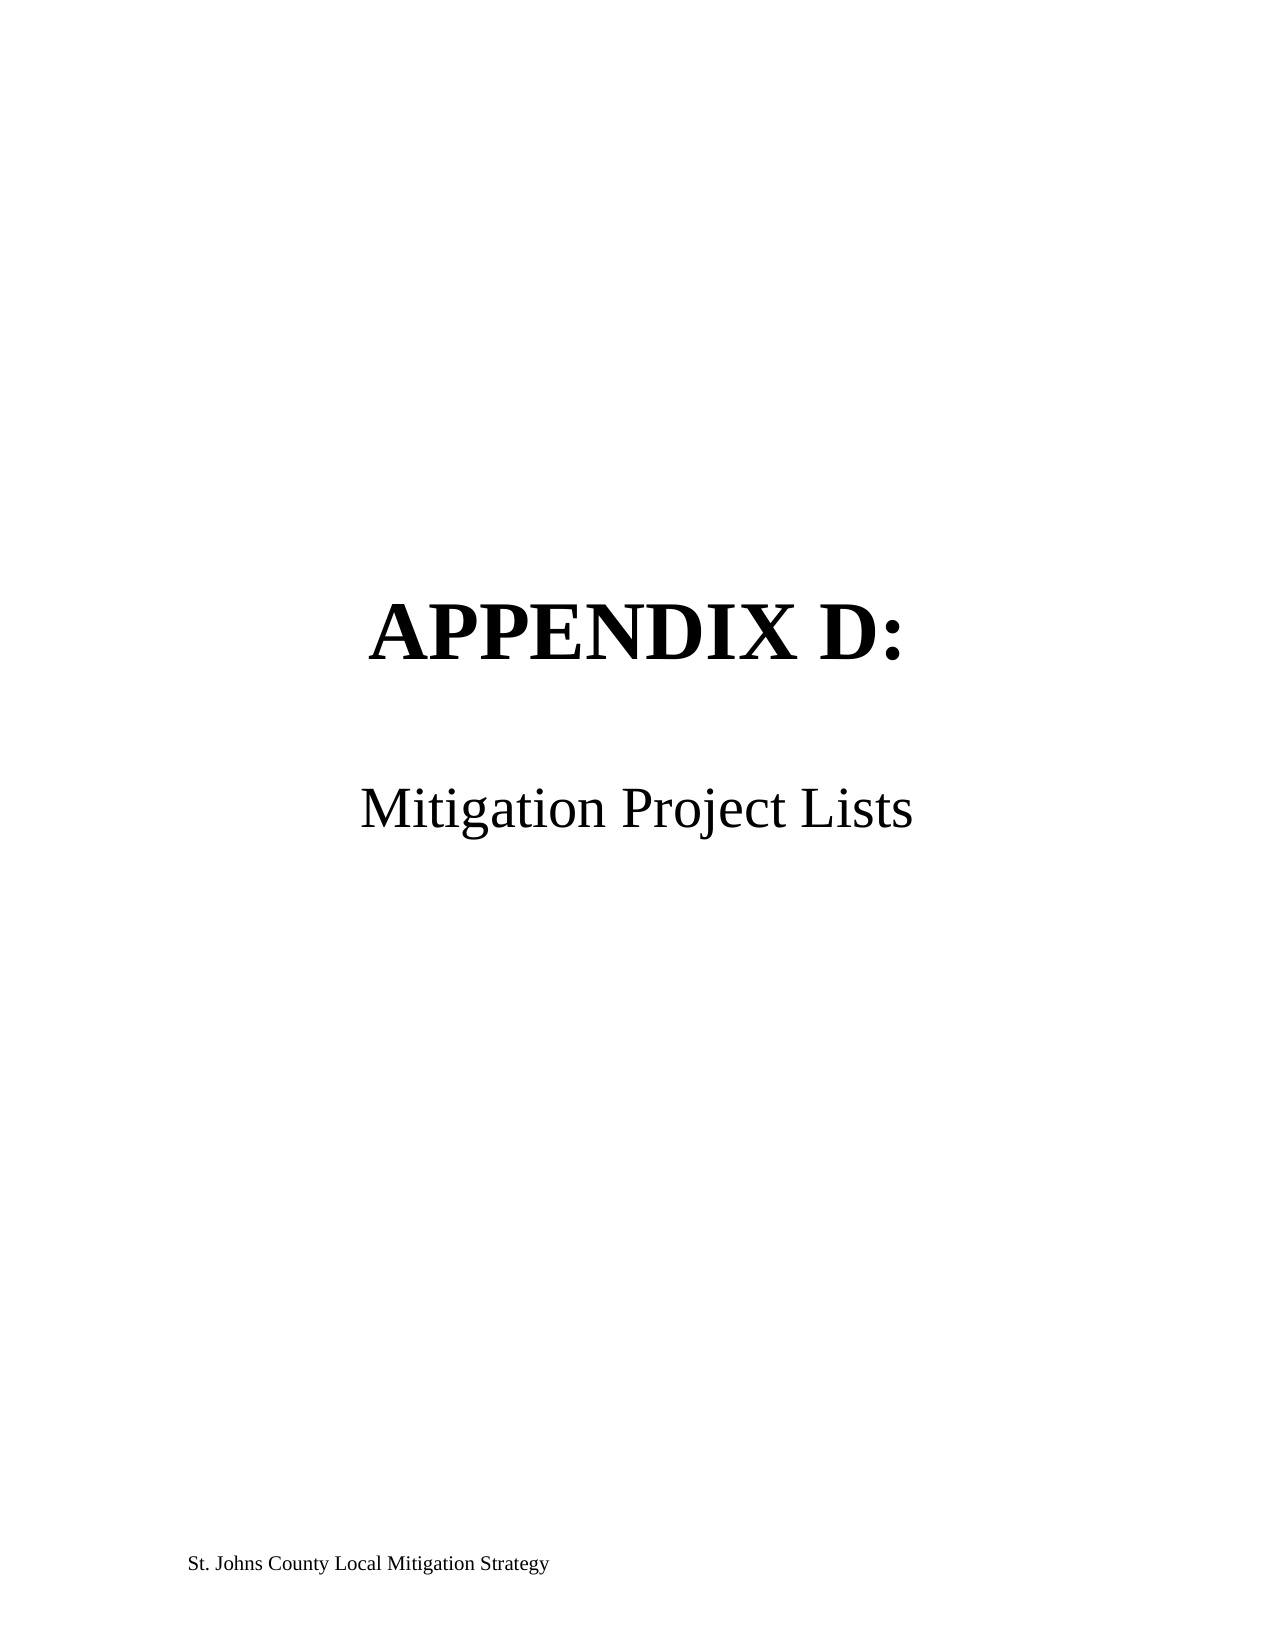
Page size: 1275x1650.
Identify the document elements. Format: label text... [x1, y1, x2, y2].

subtitle APPENDIX D: Mitigation Project Lists [187, 581, 1087, 840]
